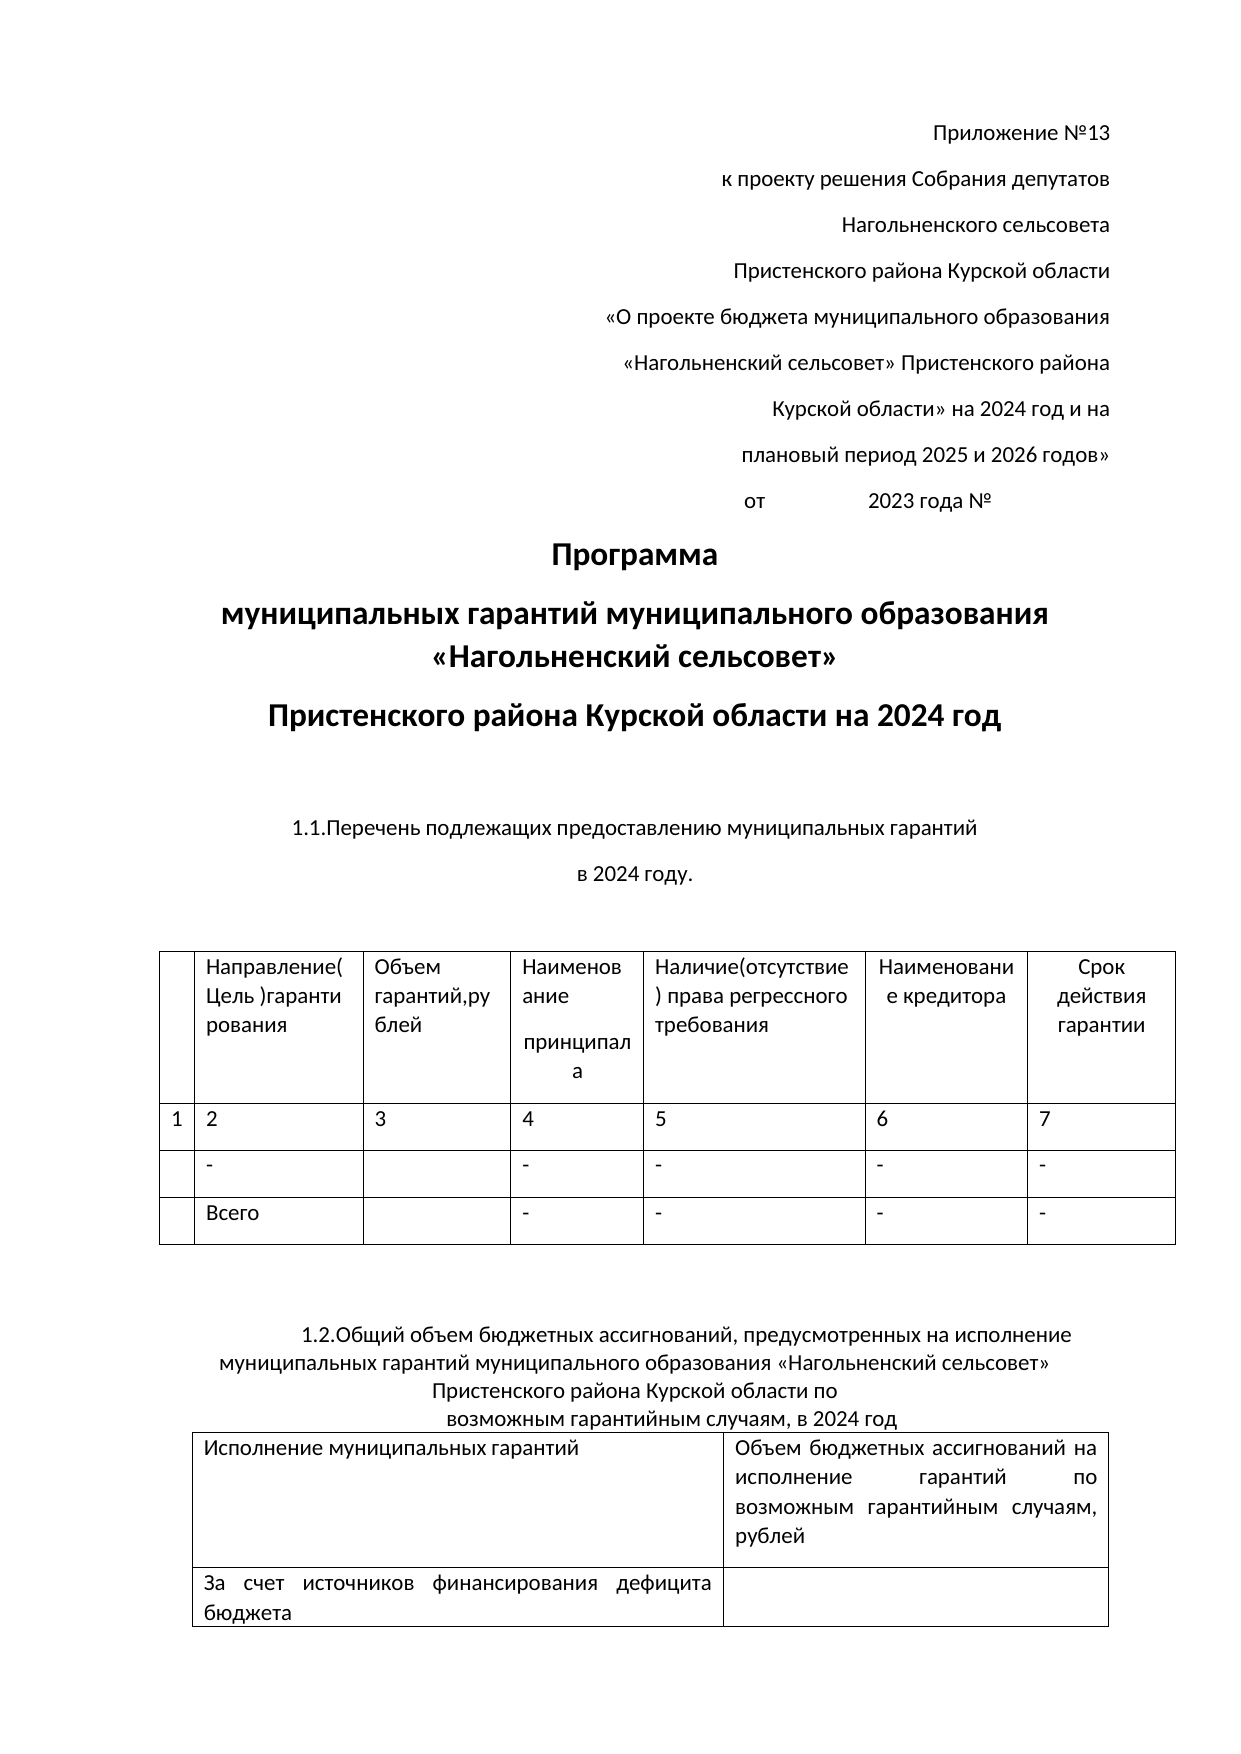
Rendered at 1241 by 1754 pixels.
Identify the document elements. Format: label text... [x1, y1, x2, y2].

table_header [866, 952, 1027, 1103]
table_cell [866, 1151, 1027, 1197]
text «Нагольненский сельсовет» Пристенского района [159, 348, 1110, 376]
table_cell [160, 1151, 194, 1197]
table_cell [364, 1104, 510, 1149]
text к проекту решения Собрания депутатов [159, 164, 1110, 192]
text Приложение №13 [159, 118, 1110, 146]
text плановый период 2025 и 2026 годов» [159, 440, 1110, 468]
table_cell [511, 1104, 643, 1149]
text Курской области» на 2024 год и на [159, 394, 1110, 422]
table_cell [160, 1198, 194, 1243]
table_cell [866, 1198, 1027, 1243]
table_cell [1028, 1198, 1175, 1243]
text Пристенского района Курской области на 2024 год [159, 694, 1110, 735]
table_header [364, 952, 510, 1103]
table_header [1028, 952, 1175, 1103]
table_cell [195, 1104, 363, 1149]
text муниципальных гарантий муниципального образования «Нагольненский сельсовет» [159, 592, 1110, 675]
text в 2024 году. [159, 859, 1110, 887]
text Нагольненского сельсовета [159, 210, 1110, 238]
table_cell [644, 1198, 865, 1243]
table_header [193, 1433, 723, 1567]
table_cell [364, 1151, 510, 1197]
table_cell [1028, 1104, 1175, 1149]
text 1.1.Перечень подлежащих предоставлению муниципальных гарантий [159, 813, 1110, 841]
text от 2023 года № [159, 486, 1110, 514]
list 1.2.Общий объем бюджетных ассигнований, предусмотренных на исполнение муниципальных гарантий муниципального образования «Нагольненский сельсовет» Пристенского района Курской области по [159, 1320, 1110, 1404]
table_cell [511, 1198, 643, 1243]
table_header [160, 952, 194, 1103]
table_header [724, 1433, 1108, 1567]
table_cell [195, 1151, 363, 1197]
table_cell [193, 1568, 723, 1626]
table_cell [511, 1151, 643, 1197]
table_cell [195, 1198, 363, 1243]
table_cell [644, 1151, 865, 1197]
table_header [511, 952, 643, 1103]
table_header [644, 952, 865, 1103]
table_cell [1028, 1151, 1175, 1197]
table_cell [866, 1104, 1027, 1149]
text Программа [159, 532, 1110, 573]
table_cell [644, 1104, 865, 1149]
list возможным гарантийным случаям, в 2024 год [159, 1404, 1110, 1432]
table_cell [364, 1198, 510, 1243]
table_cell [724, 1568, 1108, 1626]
text «О проекте бюджета муниципального образования [159, 302, 1110, 330]
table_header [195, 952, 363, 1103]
text Пристенского района Курской области [159, 256, 1110, 284]
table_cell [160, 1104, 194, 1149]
